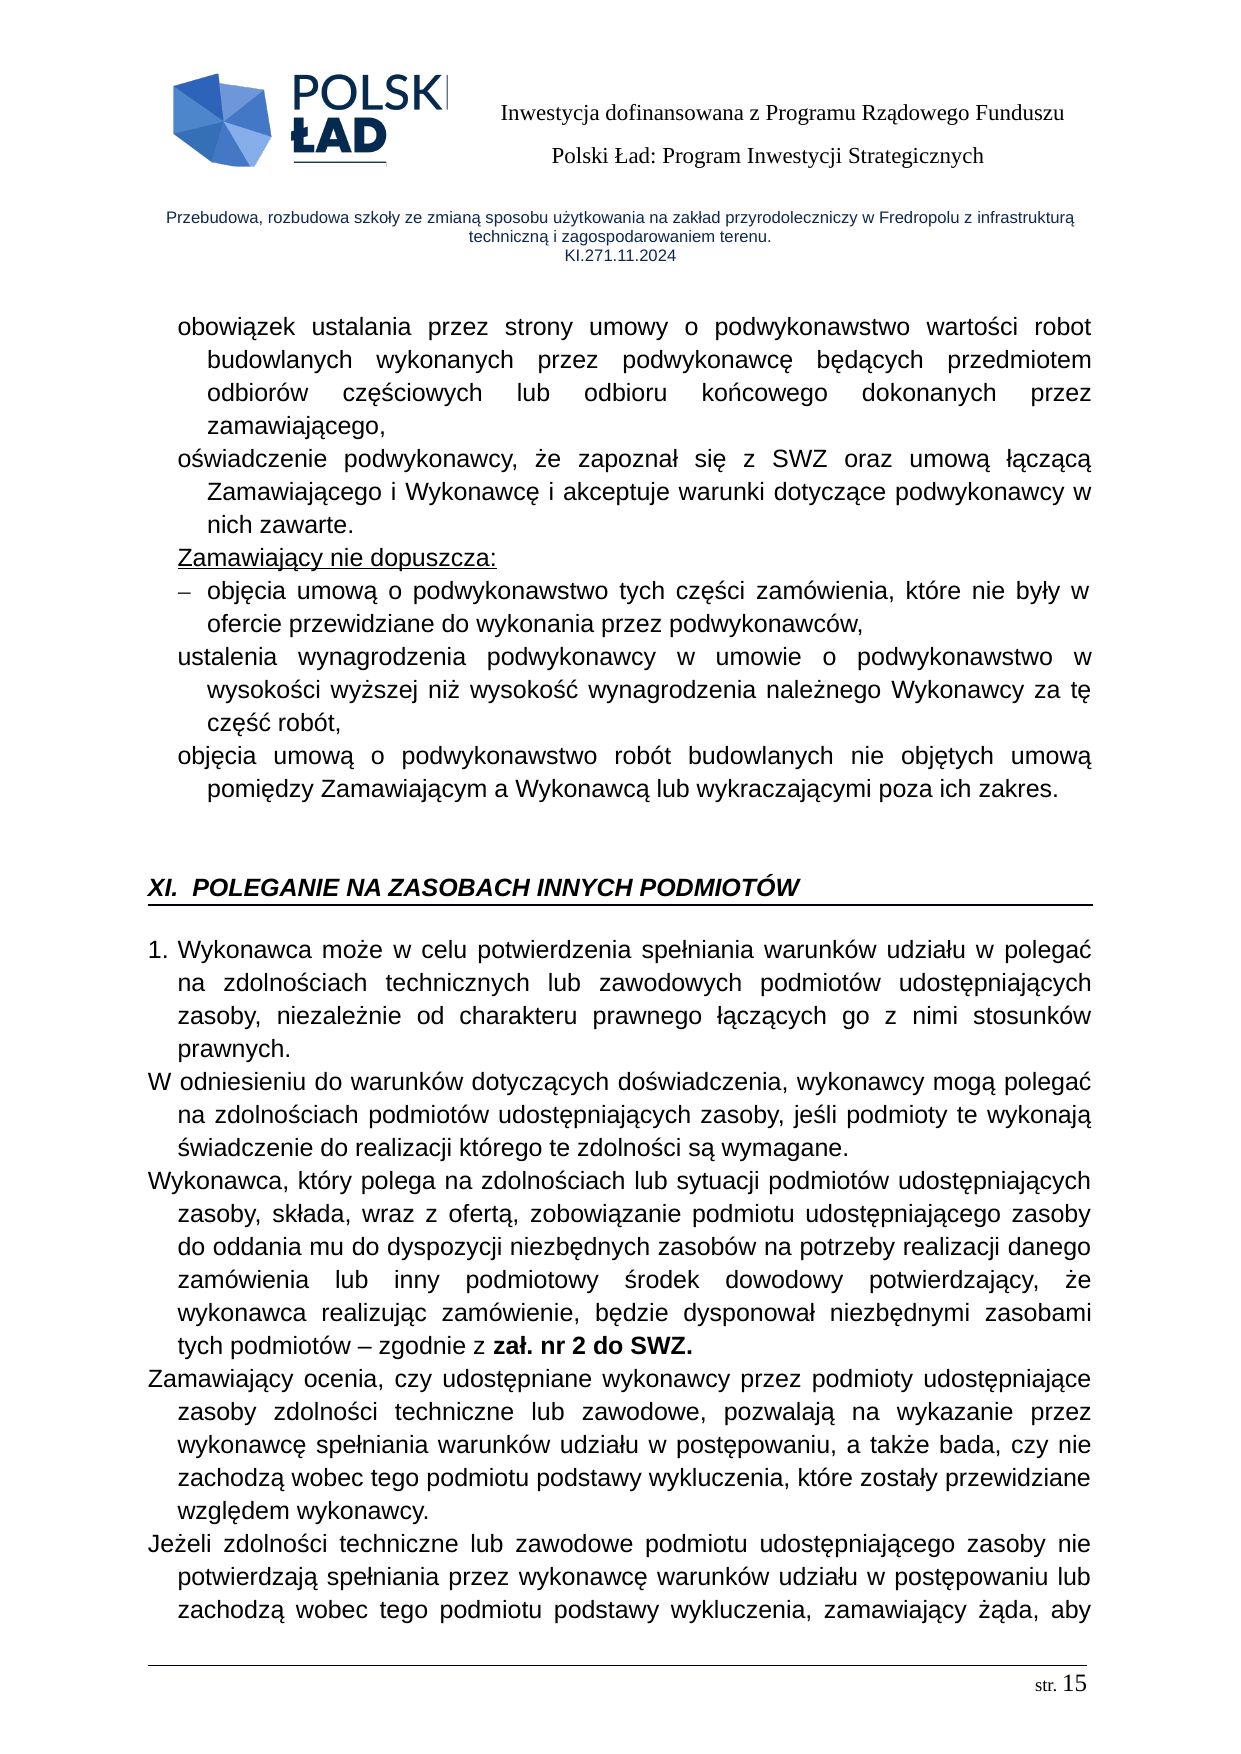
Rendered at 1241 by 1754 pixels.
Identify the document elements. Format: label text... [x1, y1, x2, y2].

text obowiązek ustalania przez strony umowy o podwykonawstwo wartości robot budowlanych wykonanych przez podwykonawcę będących przedmiotem odbiorów częściowych lub odbioru końcowego dokonanych przez zamawiającego, [177, 312, 1093, 439]
text oświadczenie podwykonawcy, że zapoznał się z SWZ oraz umową łączącą Zamawiającego i Wykonawcę i akceptuje warunki dotyczące podwykonawcy w nich zawarte. [177, 444, 1093, 538]
text objęcia umową o podwykonawstwo robót budowlanych nie objętych umową pomiędzy Zamawiającym a Wykonawcą lub wykraczającymi poza ich zakres. [177, 741, 1093, 803]
picture [173, 73, 449, 167]
list objęcia umową o podwykonawstwo tych części zamówienia, które nie były w ofercie przewidziane do wykonania przez podwykonawców, [178, 576, 1090, 638]
text Zamawiający ocenia, czy udostępniane wykonawcy przez podmioty udostępniające zasoby zdolności techniczne lub zawodowe, pozwalają na wykazanie przez wykonawcę spełniania warunków udziału w postępowaniu, a także bada, czy nie zachodzą wobec tego podmiotu podstawy wykluczenia, które zostały przewidziane względem wykonawcy. [148, 1364, 1093, 1525]
text W odniesieniu do warunków dotyczących doświadczenia, wykonawcy mogą polegać na zdolnościach podmiotów udostępniających zasoby, jeśli podmioty te wykonają świadczenie do realizacji którego te zdolności są wymagane. [148, 1067, 1093, 1162]
text ustalenia wynagrodzenia podwykonawcy w umowie o podwykonawstwo w wysokości wyższej niż wysokość wynagrodzenia należnego Wykonawcy za tę część robót, [177, 642, 1093, 737]
text XI. POLEGANIE NA ZASOBACH INNYCH PODMIOTÓW [148, 873, 1093, 904]
text Zamawiający nie dopuszcza: [177, 543, 1093, 572]
text Wykonawca, który polega na zdolnościach lub sytuacji podmiotów udostępniających zasoby, składa, wraz z ofertą, zobowiązanie podmiotu udostępniającego zasoby do oddania mu do dyspozycji niezbędnych zasobów na potrzeby realizacji danego zamówienia lub inny podmiotowy środek dowodowy potwierdzający, że wykonawca realizując zamówienie, będzie dysponował niezbędnymi zasobami tych podmiotów – zgodnie z zał. nr 2 do SWZ. [148, 1166, 1093, 1360]
list Wykonawca może w celu potwierdzenia spełniania warunków udziału w polegać na zdolnościach technicznych lub zawodowych podmiotów udostępniających zasoby, niezależnie od charakteru prawnego łączących go z nimi stosunków prawnych. [148, 935, 1093, 1063]
